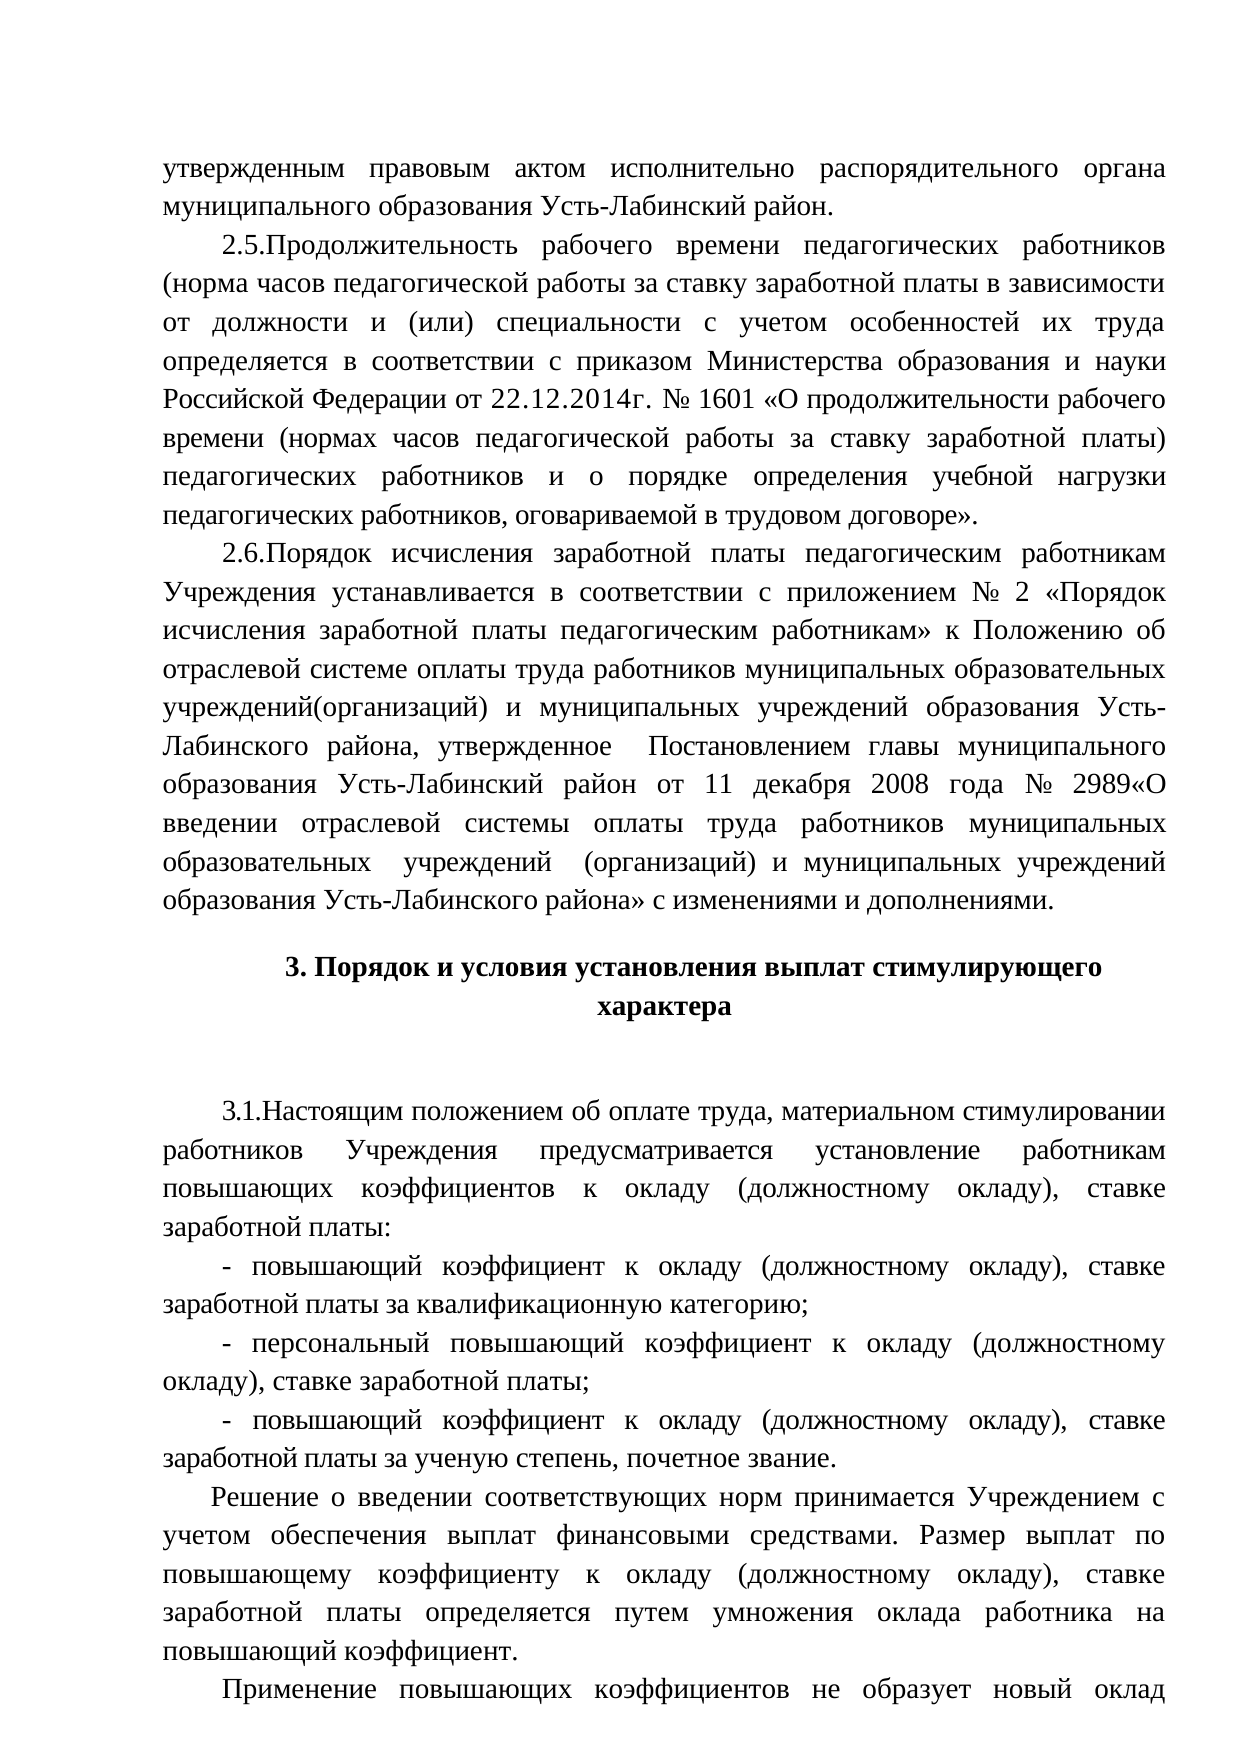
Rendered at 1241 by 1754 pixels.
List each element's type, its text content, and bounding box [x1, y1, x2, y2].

text - повышающий коэффициент к окладу (должностному окладу), ставке заработной платы за квалификационную категорию; [162, 1248, 1166, 1320]
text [162, 150, 1166, 222]
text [162, 1672, 1166, 1705]
text 3.1.Настоящим положением об оплате труда, материальном стимулировании работников Учреждения предусматривается установление работникам повышающих коэффициентов к окладу (должностному окладу), ставке заработной платы: [162, 1093, 1166, 1243]
text 2.5.Продолжительность рабочего времени педагогических работников (норма часов педагогической работы за ставку заработной платы в зависимости от должности и (или) специальности с учетом особенностей их труда определяется в соответствии с приказом Министерства образования и науки Российской Федерации от 22.12.2014г. № 1601 «О продолжительности рабочего времени (нормах часов педагогической работы за ставку заработной платы) педагогических работников и о порядке определения учебной нагрузки педагогических работников, оговариваемой в трудовом договоре». [162, 227, 1166, 530]
text - повышающий коэффициент к окладу (должностному окладу), ставке заработной платы за ученую степень, почетное звание. [162, 1402, 1166, 1474]
text 2.6.Порядок исчисления заработной платы педагогическим работникам Учреждения устанавливается в соответствии с приложением № 2 «Порядок исчисления заработной платы педагогическим работникам» к Положению об отраслевой системе оплаты труда работников муниципальных образовательных учреждений(организаций) и муниципальных учреждений образования Усть-Лабинского района, утвержденное Постановлением главы муниципального образования Усть-Лабинский район от 11 декабря 2008 года № 2989«О введении отраслевой системы оплаты труда работников муниципальных образовательных учреждений (организаций) и муниципальных учреждений образования Усть-Лабинского района» с изменениями и дополнениями. [162, 535, 1166, 916]
text Решение о введении соответствующих норм принимается Учреждением с учетом обеспечения выплат финансовыми средствами. Размер выплат по повышающему коэффициенту к окладу (должностному окладу), ставке заработной платы определяется путем умножения оклада работника на повышающий коэффициент. [162, 1479, 1166, 1667]
text - персональный повышающий коэффициент к окладу (должностному окладу), ставке заработной платы; [162, 1325, 1166, 1397]
text 3. Порядок и условия установления выплат стимулирующего характера [162, 949, 1166, 1021]
